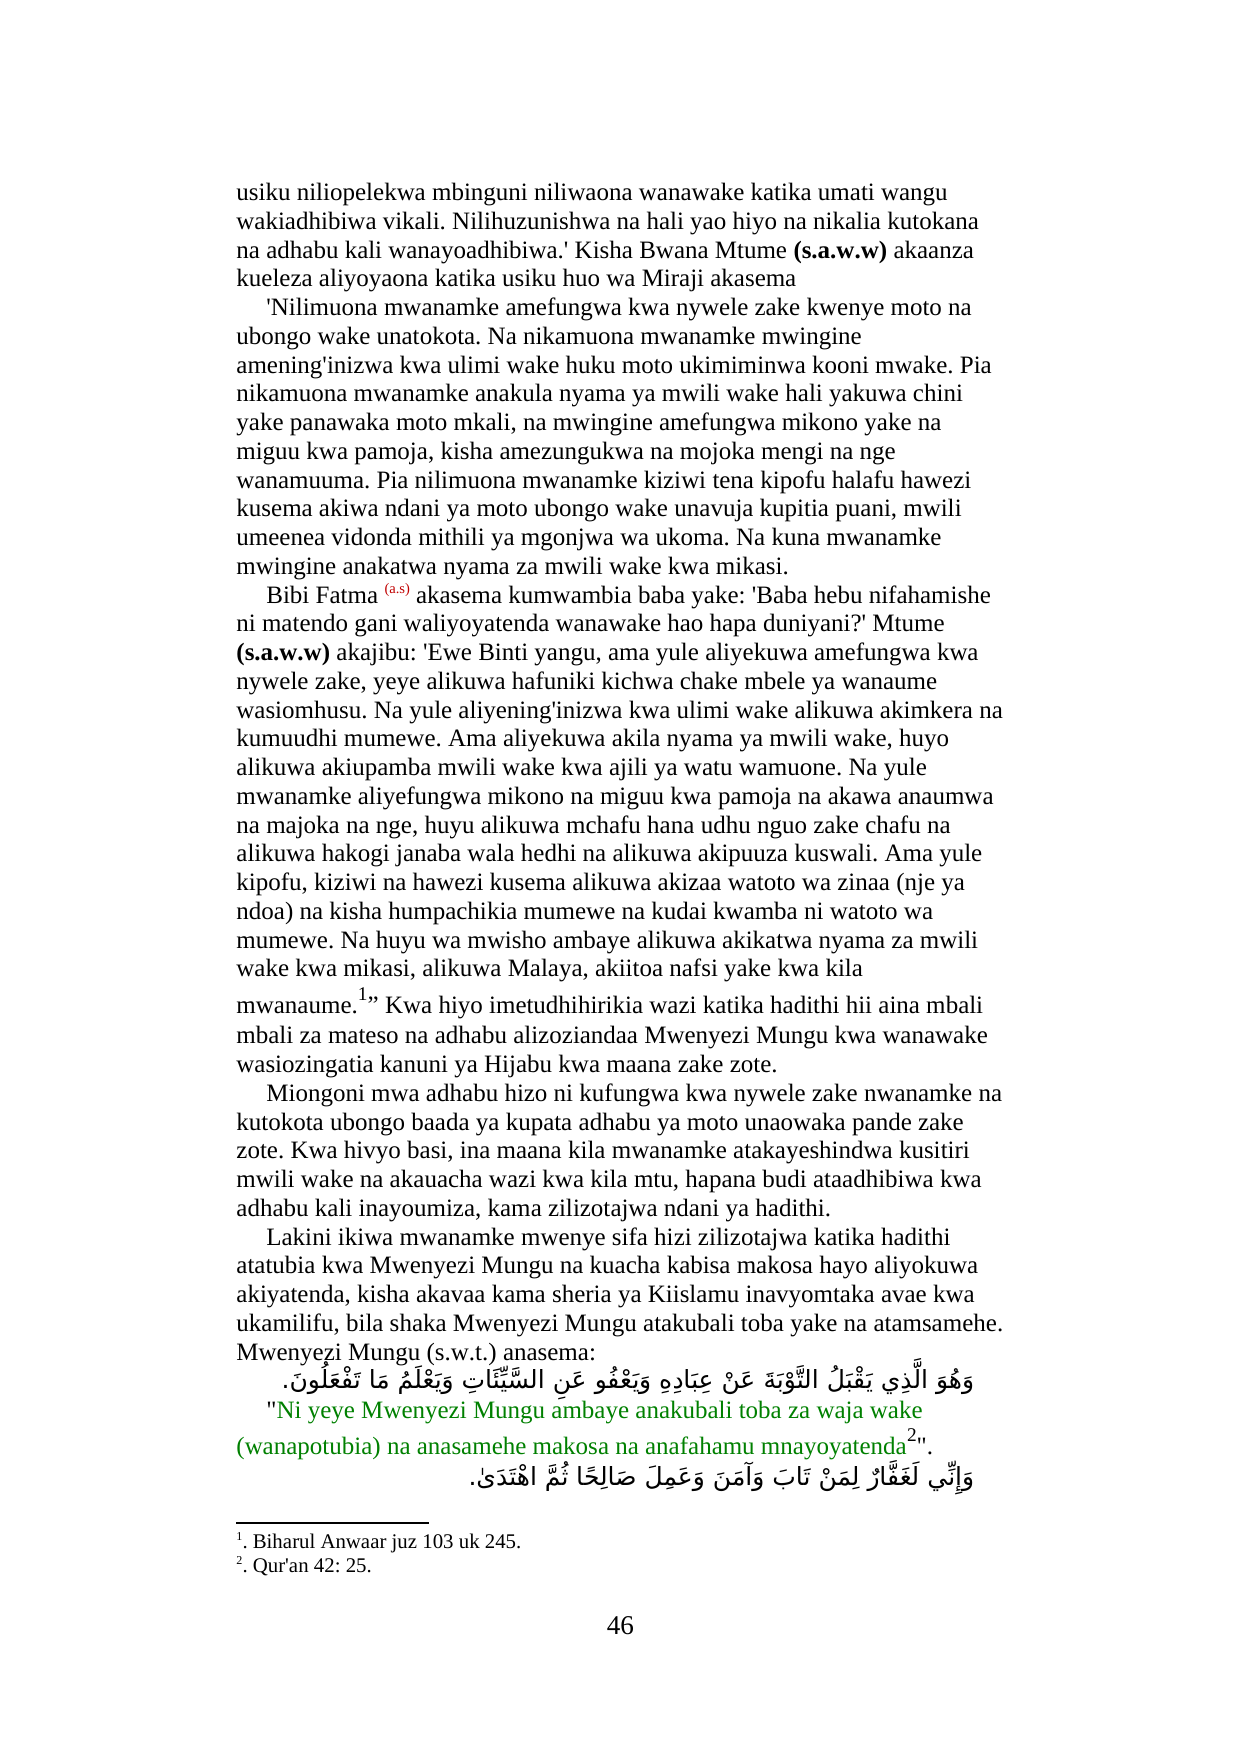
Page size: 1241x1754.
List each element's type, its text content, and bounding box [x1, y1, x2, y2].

text وَهُوَ الَّذِي يَقْبَلُ التَّوْبَةَ عَنْ عِبَادِهِ وَيَعْفُو عَنِ السَّيِّئَاتِ وَيَعْلَمُ مَا تَفْعَلُونَ. [236, 1366, 1004, 1395]
text Bibi Fatma (a.s) akasema kumwambia baba yake: 'Baba hebu nifahamishe ni matendo gani waliyoyatenda wanawake hao hapa duniyani?' Mtume (s.a.w.w) akajibu: 'Ewe Binti yangu, ama yule aliyekuwa amefungwa kwa nywele zake, yeye alikuwa hafuniki kichwa chake mbele ya wanaume wasiomhusu. Na yule aliyening'inizwa kwa ulimi wake alikuwa akimkera na kumuudhi mumewe. Ama aliyekuwa akila nyama ya mwili wake, huyo alikuwa akiupamba mwili wake kwa ajili ya watu wamuone. Na yule mwanamke aliyefungwa mikono na miguu kwa pamoja na akawa anaumwa na majoka na nge, huyu alikuwa mchafu hana udhu nguo zake chafu na alikuwa hakogi janaba wala hedhi na alikuwa akipuuza kuswali. Ama yule kipofu, kiziwi na hawezi kusema alikuwa akizaa watoto wa zinaa (nje ya ndoa) na kisha humpachikia mumewe na kudai kwamba ni watoto wa mumewe. Na huyu wa mwisho ambaye alikuwa akikatwa nyama za mwili wake kwa mikasi, alikuwa Malaya, akiitoa nafsi yake kwa kila mwanaume.” Kwa hiyo imetudhihirikia wazi katika hadithi hii aina mbali mbali za mateso na adhabu alizoziandaa Mwenyezi Mungu kwa wanawake wasiozingatia kanuni ya Hijabu kwa maana zake zote. [236, 580, 1004, 1078]
text Miongoni mwa adhabu hizo ni kufungwa kwa nywele zake nwanamke na kutokota ubongo baada ya kupata adhabu ya moto unaowaka pande zake zote. Kwa hivyo basi, ina maana kila mwanamke atakayeshindwa kusitiri mwili wake na akauacha wazi kwa kila mtu, hapana budi ataadhibiwa kwa adhabu kali inayoumiza, kama zilizotajwa ndani ya hadithi. [236, 1078, 1004, 1222]
text وَإِنِّي لَغَفَّارٌ لِمَنْ تَابَ وَآمَنَ وَعَمِلَ صَالِحًا ثُمَّ اهْتَدَىٰ. [236, 1462, 1004, 1491]
text Lakini ikiwa mwanamke mwenye sifa hizi zilizotajwa katika hadithi atatubia kwa Mwenyezi Mungu na kuacha kabisa makosa hayo aliyokuwa akiyatenda, kisha akavaa kama sheria ya Kiislamu inavyomtaka avae kwa ukamilifu, bila shaka Mwenyezi Mungu atakubali toba yake na atamsamehe. Mwenyezi Mungu (s.w.t.) anasema: [236, 1222, 1004, 1366]
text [236, 177, 1004, 292]
text "Ni yeye Mwenyezi Mungu ambaye anakubali toba za waja wake (wanapotubia) na anasamehe makosa na anafahamu mnayoyatenda". [236, 1395, 1004, 1462]
text 'Nilimuona mwanamke amefungwa kwa nywele zake kwenye moto na ubongo wake unatokota. Na nikamuona mwanamke mwingine amening'inizwa kwa ulimi wake huku moto ukimiminwa kooni mwake. Pia nikamuona mwanamke anakula nyama ya mwili wake hali yakuwa chini yake panawaka moto mkali, na mwingine amefungwa mikono yake na miguu kwa pamoja, kisha amezungukwa na mojoka mengi na nge wanamuuma. Pia nilimuona mwanamke kiziwi tena kipofu halafu hawezi kusema akiwa ndani ya moto ubongo wake unavuja kupitia puani, mwili umeenea vidonda mithili ya mgonjwa wa ukoma. Na kuna mwanamke mwingine anakatwa nyama za mwili wake kwa mikasi. [236, 292, 1004, 580]
